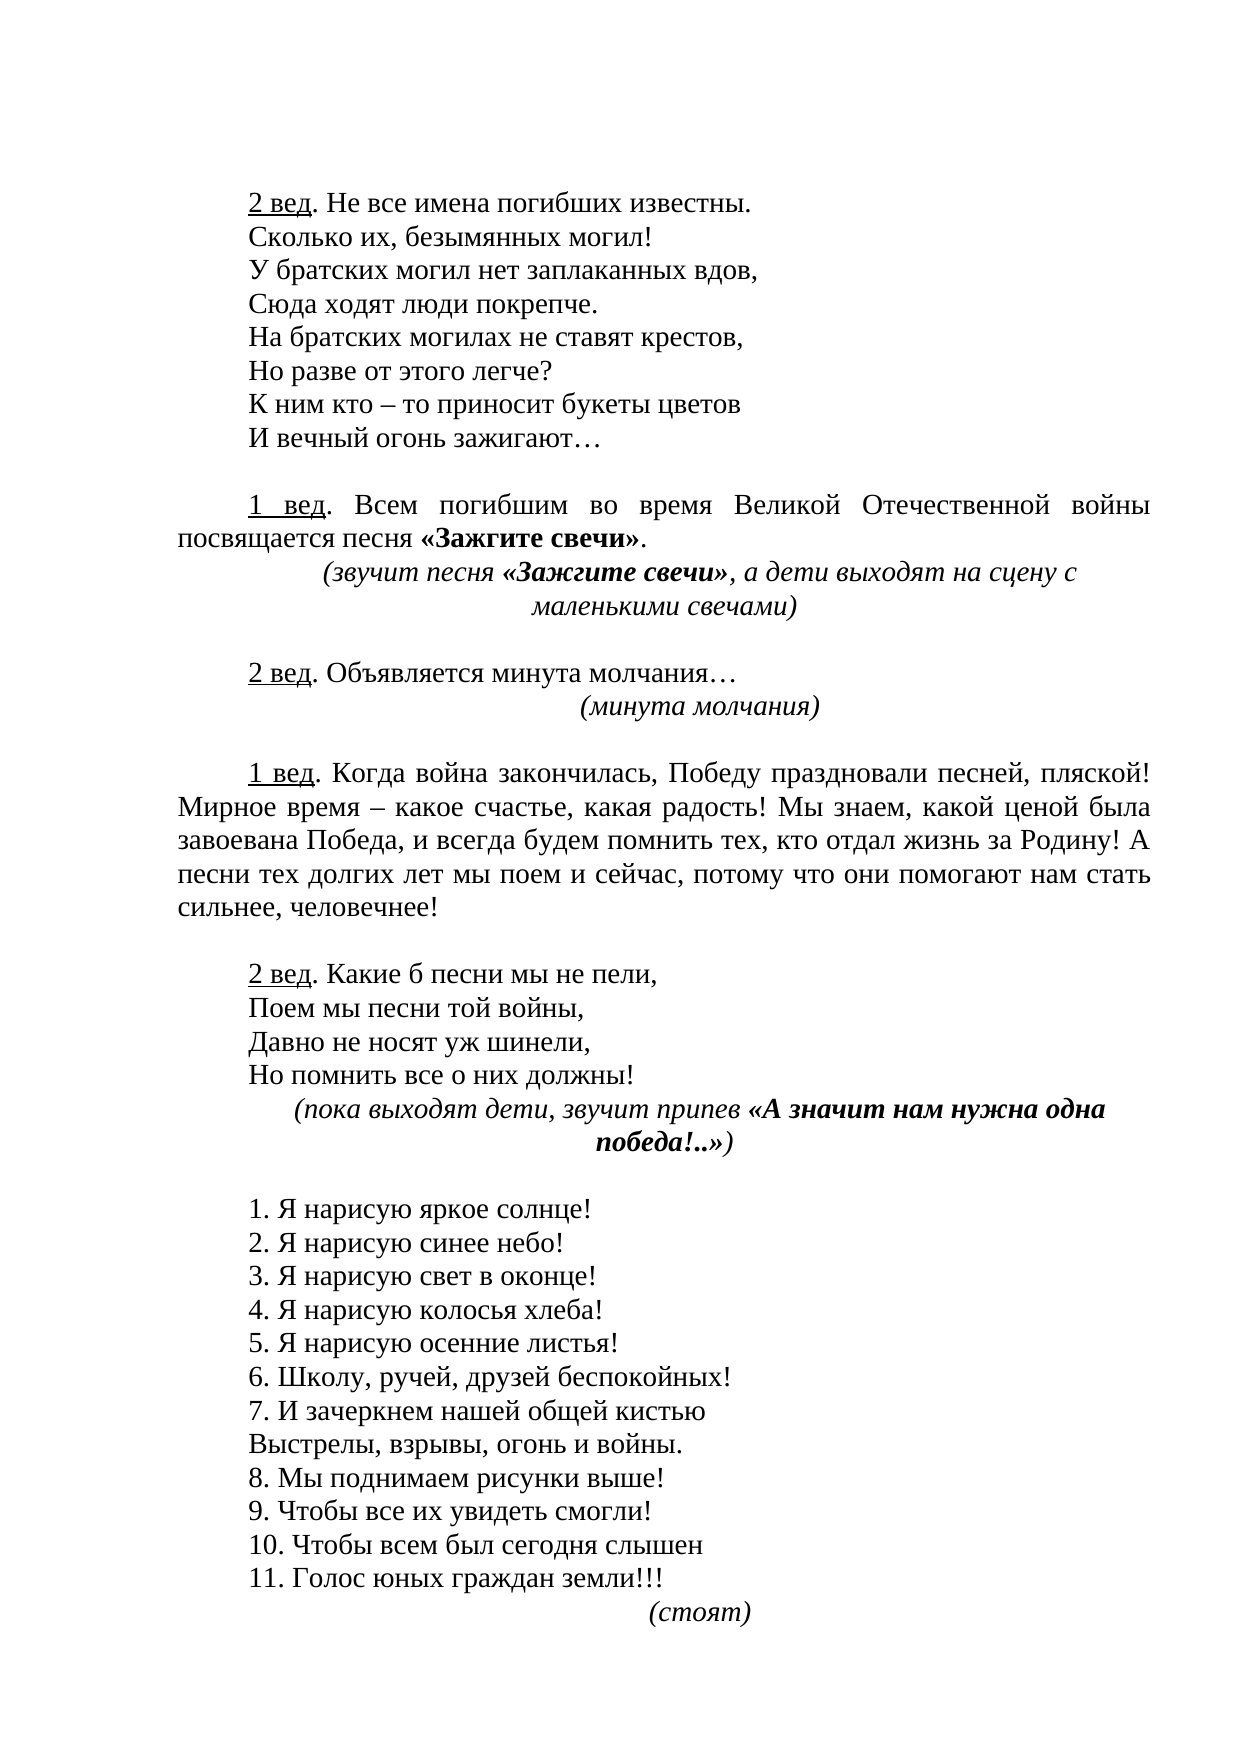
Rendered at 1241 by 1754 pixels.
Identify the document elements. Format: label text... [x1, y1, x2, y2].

text 2 вед. Объявляется минута молчания… [177, 655, 1152, 688]
text 1 вед. Всем погибшим во время Великой Отечественной войны посвящается песня «Зажгите свечи». [177, 487, 1152, 554]
text И вечный огонь зажигают… [177, 420, 1152, 453]
text Но помнить все о них должны! [177, 1057, 1152, 1091]
text 10. Чтобы всем был сегодня слышен [177, 1527, 1152, 1560]
text 6. Школу, ручей, друзей беспокойных! [177, 1359, 1152, 1393]
text 5. Я нарисую осенние листья! [177, 1326, 1152, 1359]
text Но разве от этого легче? [177, 353, 1152, 386]
text 1. Я нарисую яркое солнце! [177, 1191, 1152, 1225]
text Поем мы песни той войны, [177, 990, 1152, 1024]
text (пока выходят дети, звучит припев «А значит нам нужна одна победа!..») [177, 1091, 1152, 1158]
text Сколько их, безымянных могил! [177, 219, 1152, 252]
text Сюда ходят люди покрепче. [177, 286, 1152, 319]
text На братских могилах не ставят крестов, [177, 319, 1152, 353]
text 3. Я нарисую свет в оконце! [177, 1258, 1152, 1292]
text 11. Голос юных граждан земли!!! [177, 1560, 1152, 1594]
text У братских могил нет заплаканных вдов, [177, 252, 1152, 286]
text К ним кто – то приносит букеты цветов [177, 386, 1152, 420]
text 1 вед. Когда война закончилась, Победу праздновали песней, пляской! Мирное время – какое счастье, какая радость! Мы знаем, какой ценой была завоевана Победа, и всегда будем помнить тех, кто отдал жизнь за Родину! А песни тех долгих лет мы поем и сейчас, потому что они помогают нам стать сильнее, человечнее! [177, 755, 1152, 923]
text 2 вед. Какие б песни мы не пели, [177, 957, 1152, 990]
text (стоят) [177, 1594, 1152, 1627]
text 2. Я нарисую синее небо! [177, 1225, 1152, 1258]
text 4. Я нарисую колосья хлеба! [177, 1292, 1152, 1326]
text 7. И зачеркнем нашей общей кистью [177, 1393, 1152, 1426]
text 9. Чтобы все их увидеть смогли! [177, 1493, 1152, 1527]
text (звучит песня «Зажгите свечи», а дети выходят на сцену с маленькими свечами) [177, 554, 1152, 621]
text 8. Мы поднимаем рисунки выше! [177, 1460, 1152, 1493]
text Выстрелы, взрывы, огонь и войны. [177, 1426, 1152, 1460]
text Давно не носят уж шинели, [177, 1024, 1152, 1057]
text 2 вед. Не все имена погибших известны. [177, 185, 1152, 219]
text (минута молчания) [177, 688, 1152, 722]
